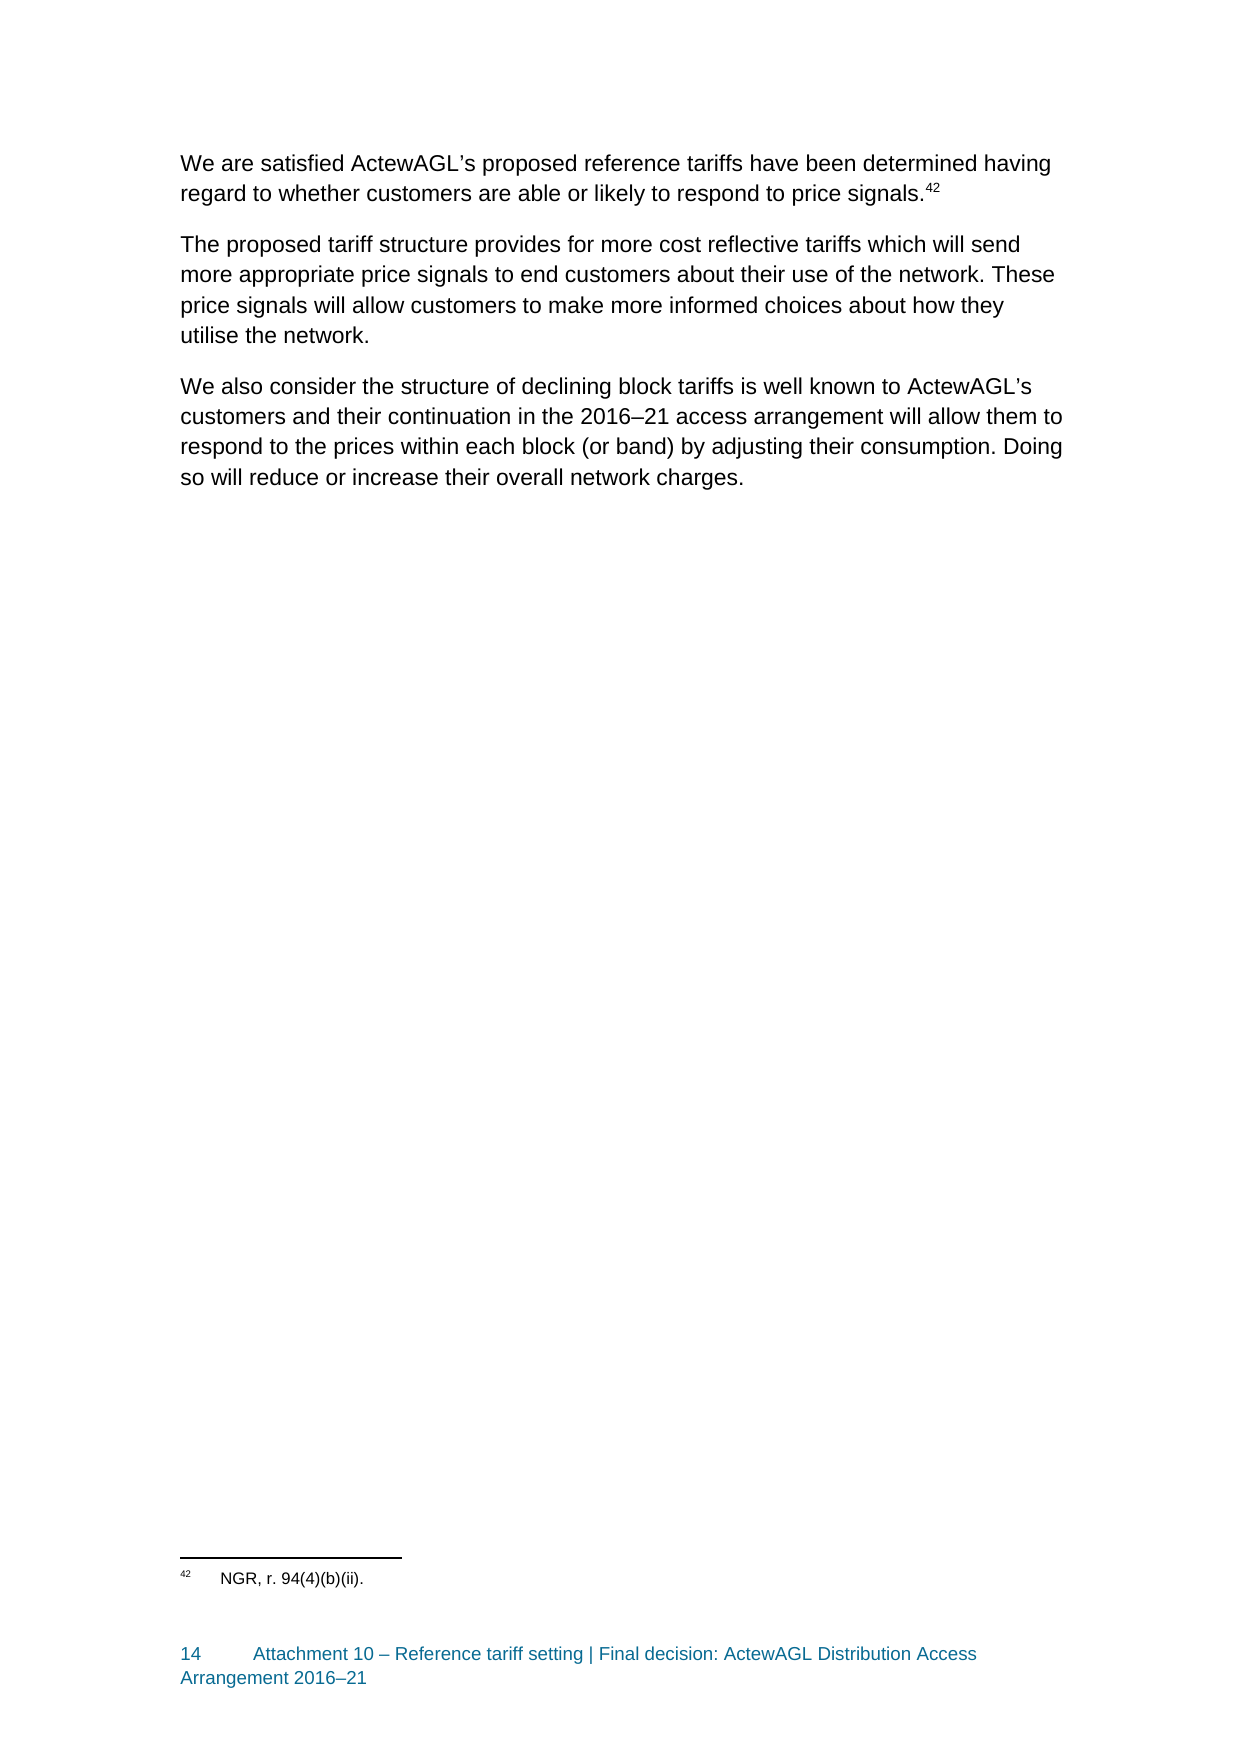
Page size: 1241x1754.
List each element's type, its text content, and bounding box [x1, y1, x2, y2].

text The proposed tariff structure provides for more cost reflective tariffs which will send more appropriate price signals to end customers about their use of the network. These price signals will allow customers to make more informed choices about how they utilise the network. [180, 231, 1063, 348]
text We also consider the structure of declining block tariffs is well known to ActewAGL’s customers and their continuation in the 2016–21 access arrangement will allow them to respond to the prices within each block (or band) by adjusting their consumption. Doing so will reduce or increase their overall network charges. [180, 373, 1063, 490]
picture [901, 1650, 905, 1660]
picture [819, 1647, 825, 1658]
text We are satisfied ActewAGL’s proposed reference tariffs have been determined having regard to whether customers are able or likely to respond to price signals. [180, 150, 1063, 207]
picture [703, 1650, 707, 1660]
picture [269, 1650, 273, 1660]
picture [296, 1646, 300, 1660]
picture [216, 1674, 220, 1684]
